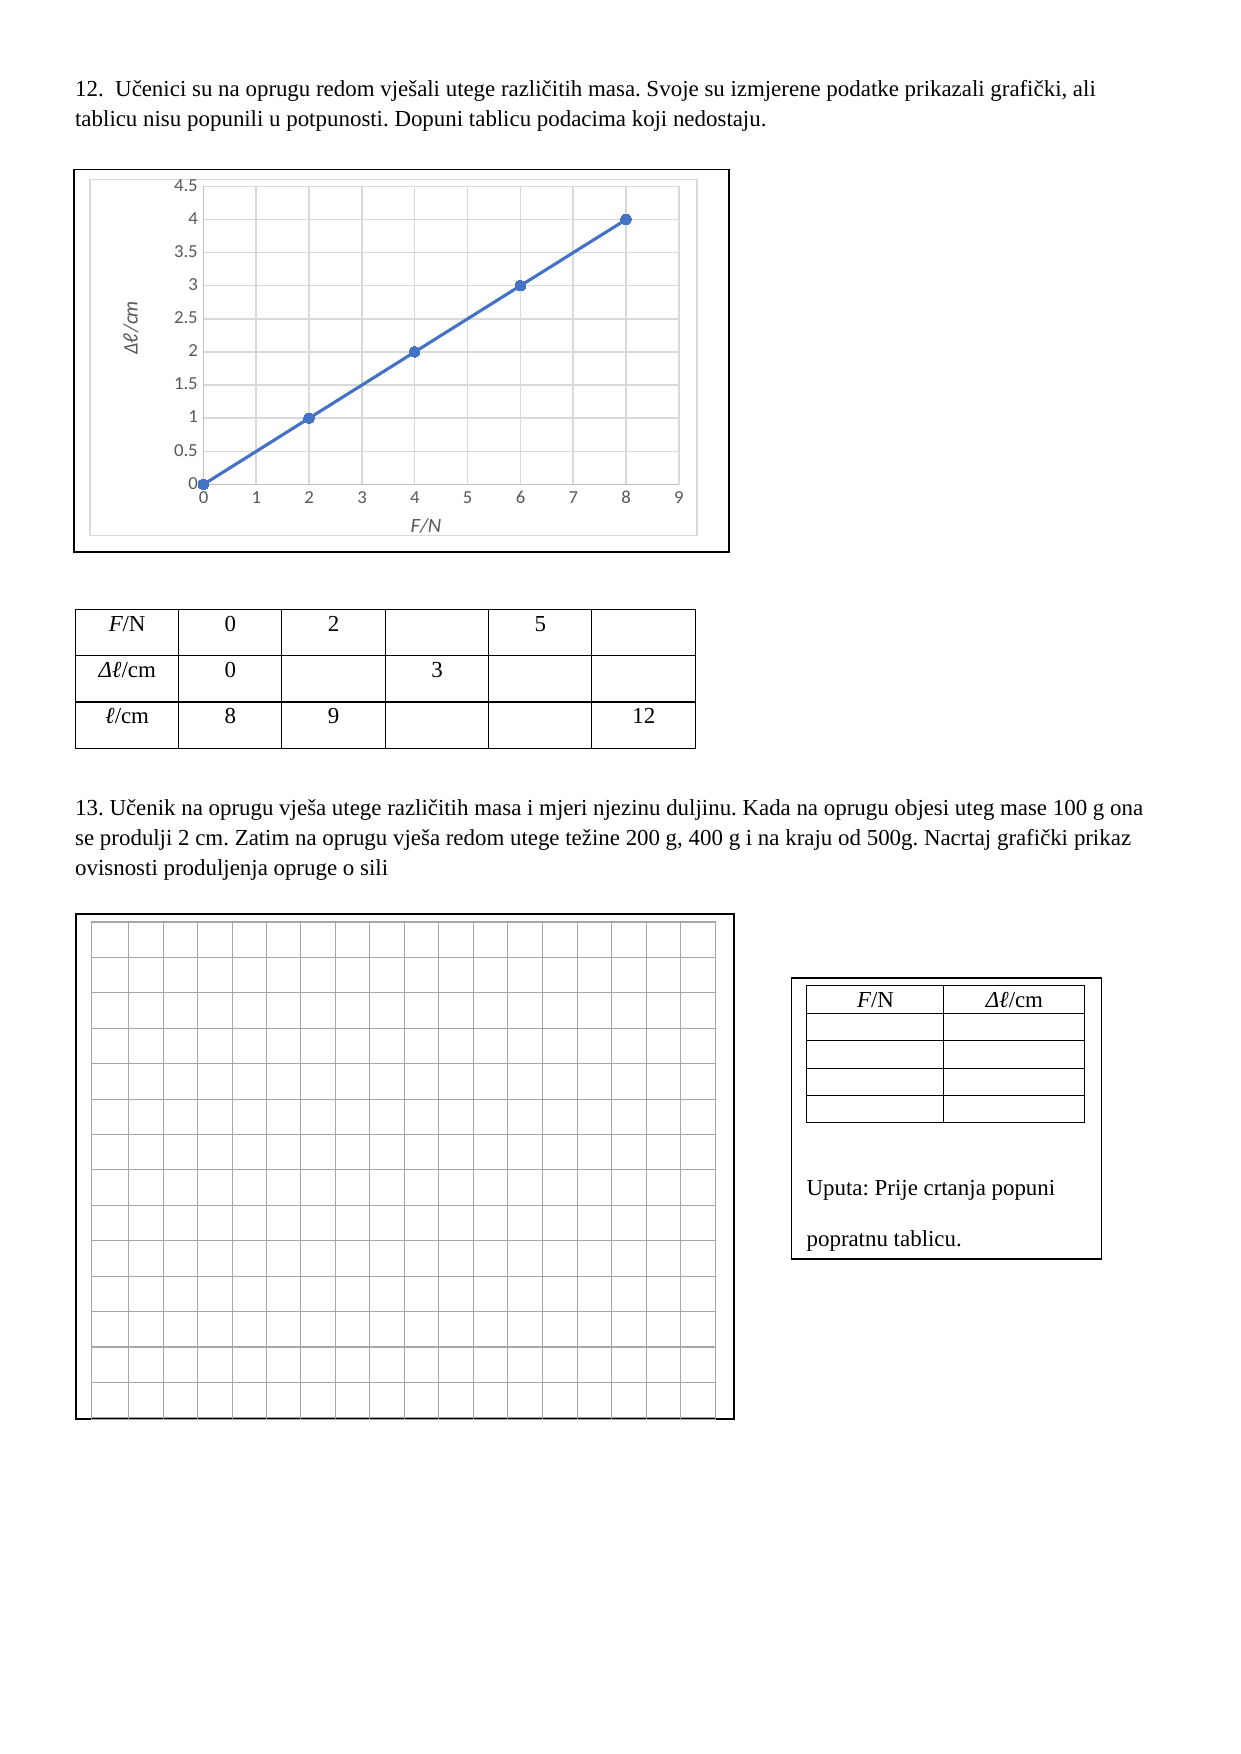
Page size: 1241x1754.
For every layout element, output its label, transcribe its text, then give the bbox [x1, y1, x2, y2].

table_header 0 [179, 610, 281, 655]
table_header 5 [489, 610, 591, 655]
table_cell [592, 656, 695, 701]
table_cell [489, 656, 591, 701]
table_cell 8 [179, 703, 281, 747]
table_header [386, 610, 488, 655]
table_cell 12 [592, 703, 695, 747]
table_cell [386, 703, 488, 747]
table_cell [282, 656, 385, 701]
table_header [592, 610, 695, 655]
text 12. Učenici su na oprugu redom vješali utege različitih masa. Svoje su izmjerene podatke prikazali grafički, ali tablicu nisu popunili u potpunosti. Dopuni tablicu podacima koji nedostaju. [75, 75, 1165, 132]
table_cell ℓ/cm [76, 703, 178, 747]
table_cell 0 [179, 656, 281, 701]
table_header F/N [76, 610, 178, 655]
table_cell Δℓ/cm [76, 656, 178, 701]
table_cell [489, 703, 591, 747]
text 13. Učenik na oprugu vješa utege različitih masa i mjeri njezinu duljinu. Kada na oprugu objesi uteg mase 100 g ona se produlji 2 cm. Zatim na oprugu vješa redom utege težine 200 g, 400 g i na kraju od 500g. Nacrtaj grafički prikaz ovisnosti produljenja opruge o sili [75, 794, 1165, 880]
table_cell 3 [386, 656, 488, 701]
table_header 2 [282, 610, 385, 655]
table_cell 9 [282, 703, 385, 747]
